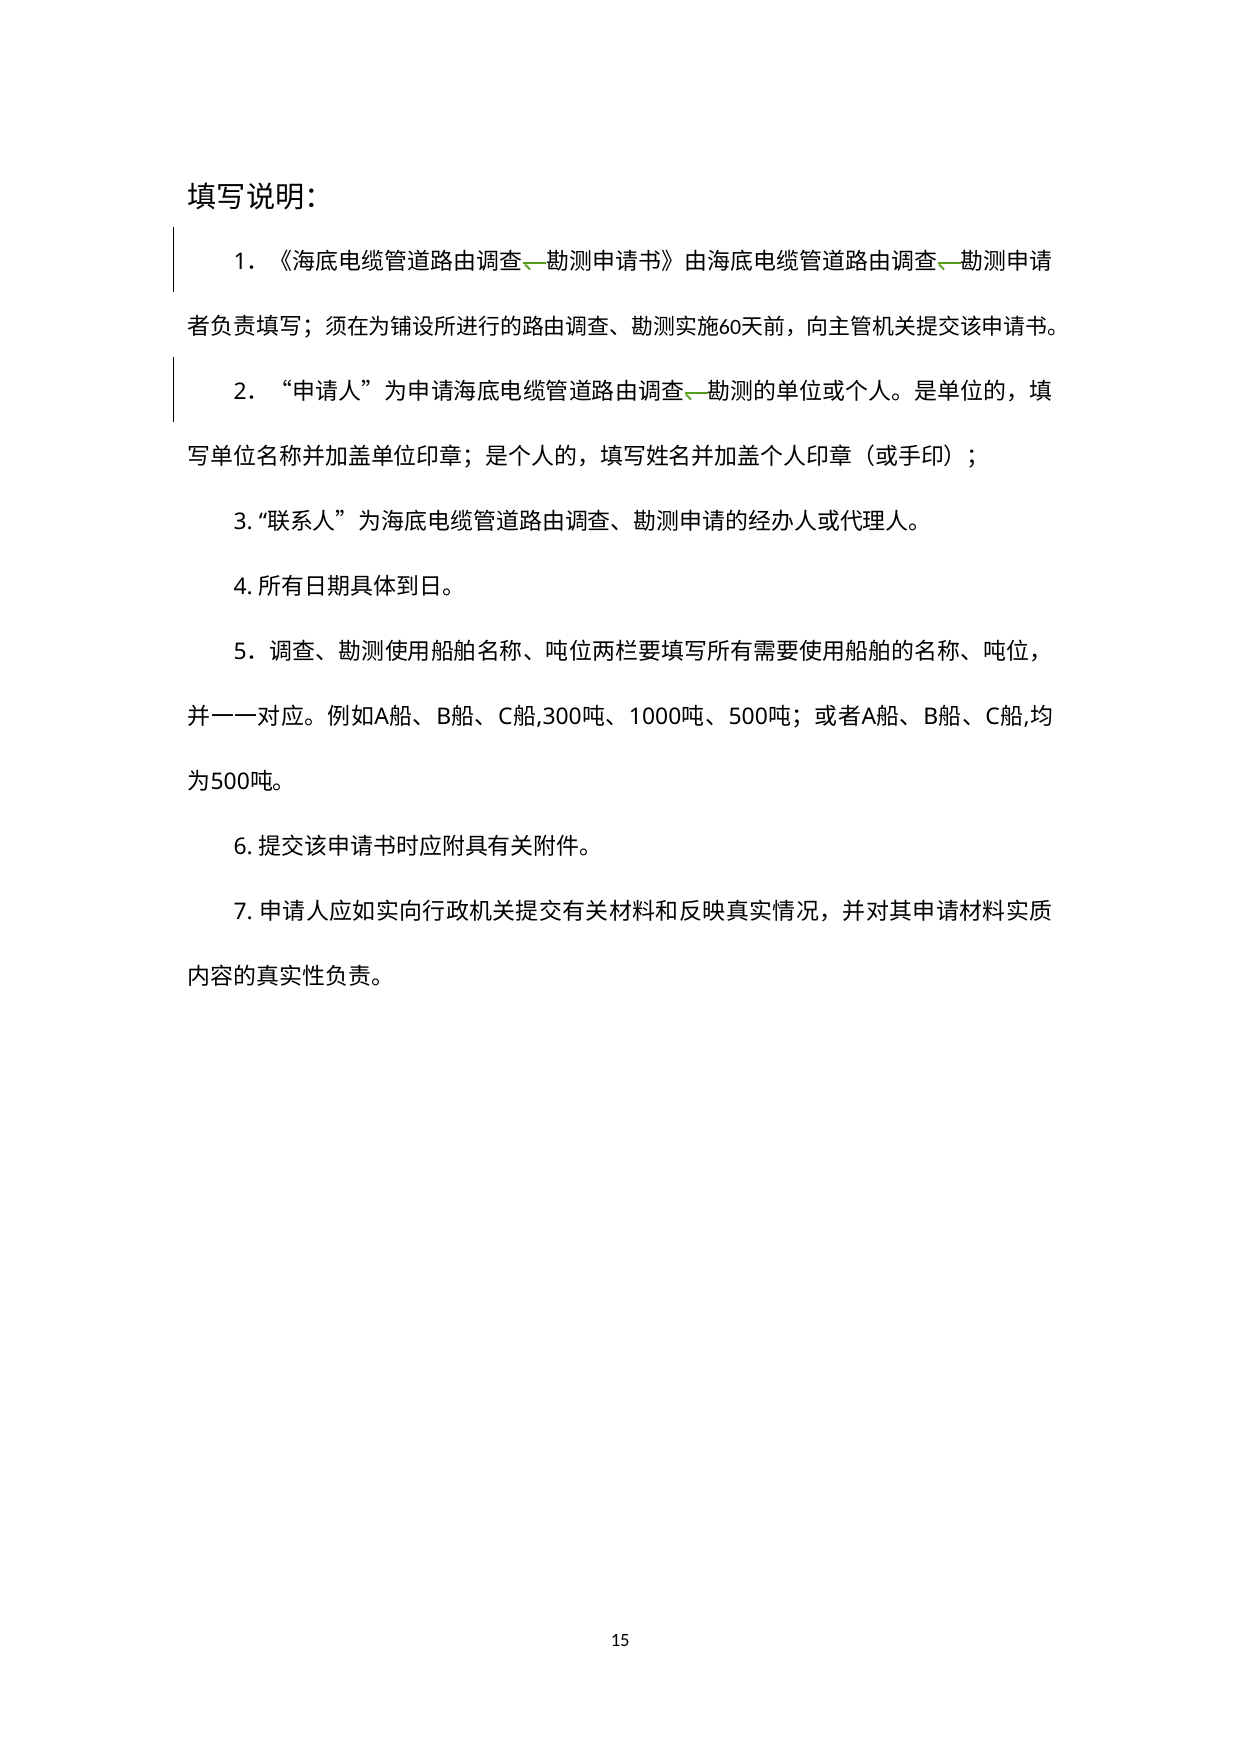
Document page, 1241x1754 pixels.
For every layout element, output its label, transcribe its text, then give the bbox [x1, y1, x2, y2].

text 6. 提交该申请书时应附具有关附件。 [187, 844, 1053, 909]
text 4. 所有日期具体到日。 [187, 584, 1053, 649]
text 1．《海底电缆管道路由调查勘测申请书》由海底电缆管道路由调查勘测申请者负责填写；须在为铺设所进行的路由调查、勘测实施60天前，向主管机关提交该申请书。 [187, 227, 1053, 389]
text 3. “联系人”为海底电缆管道路由调查、勘测申请的经办人或代理人。 [187, 519, 1053, 584]
text 5．调查、勘测使用船舶名称、吨位两栏要填写所有需要使用船舶的名称、吨位，并一一对应。例如A船、B船、C船,300吨、1000吨、500吨；或者A船、B船、C船,均为500吨。 [187, 649, 1053, 844]
text 2．“申请人”为申请海底电缆管道路由调查勘测的单位或个人。是单位的，填写单位名称并加盖单位印章；是个人的，填写姓名并加盖个人印章（或手印）； [187, 389, 1053, 519]
text 7. 申请人应如实向行政机关提交有关材料和反映真实情况，并对其申请材料实质内容的真实性负责。 [187, 909, 1053, 1039]
text 填写说明： [187, 162, 1053, 227]
